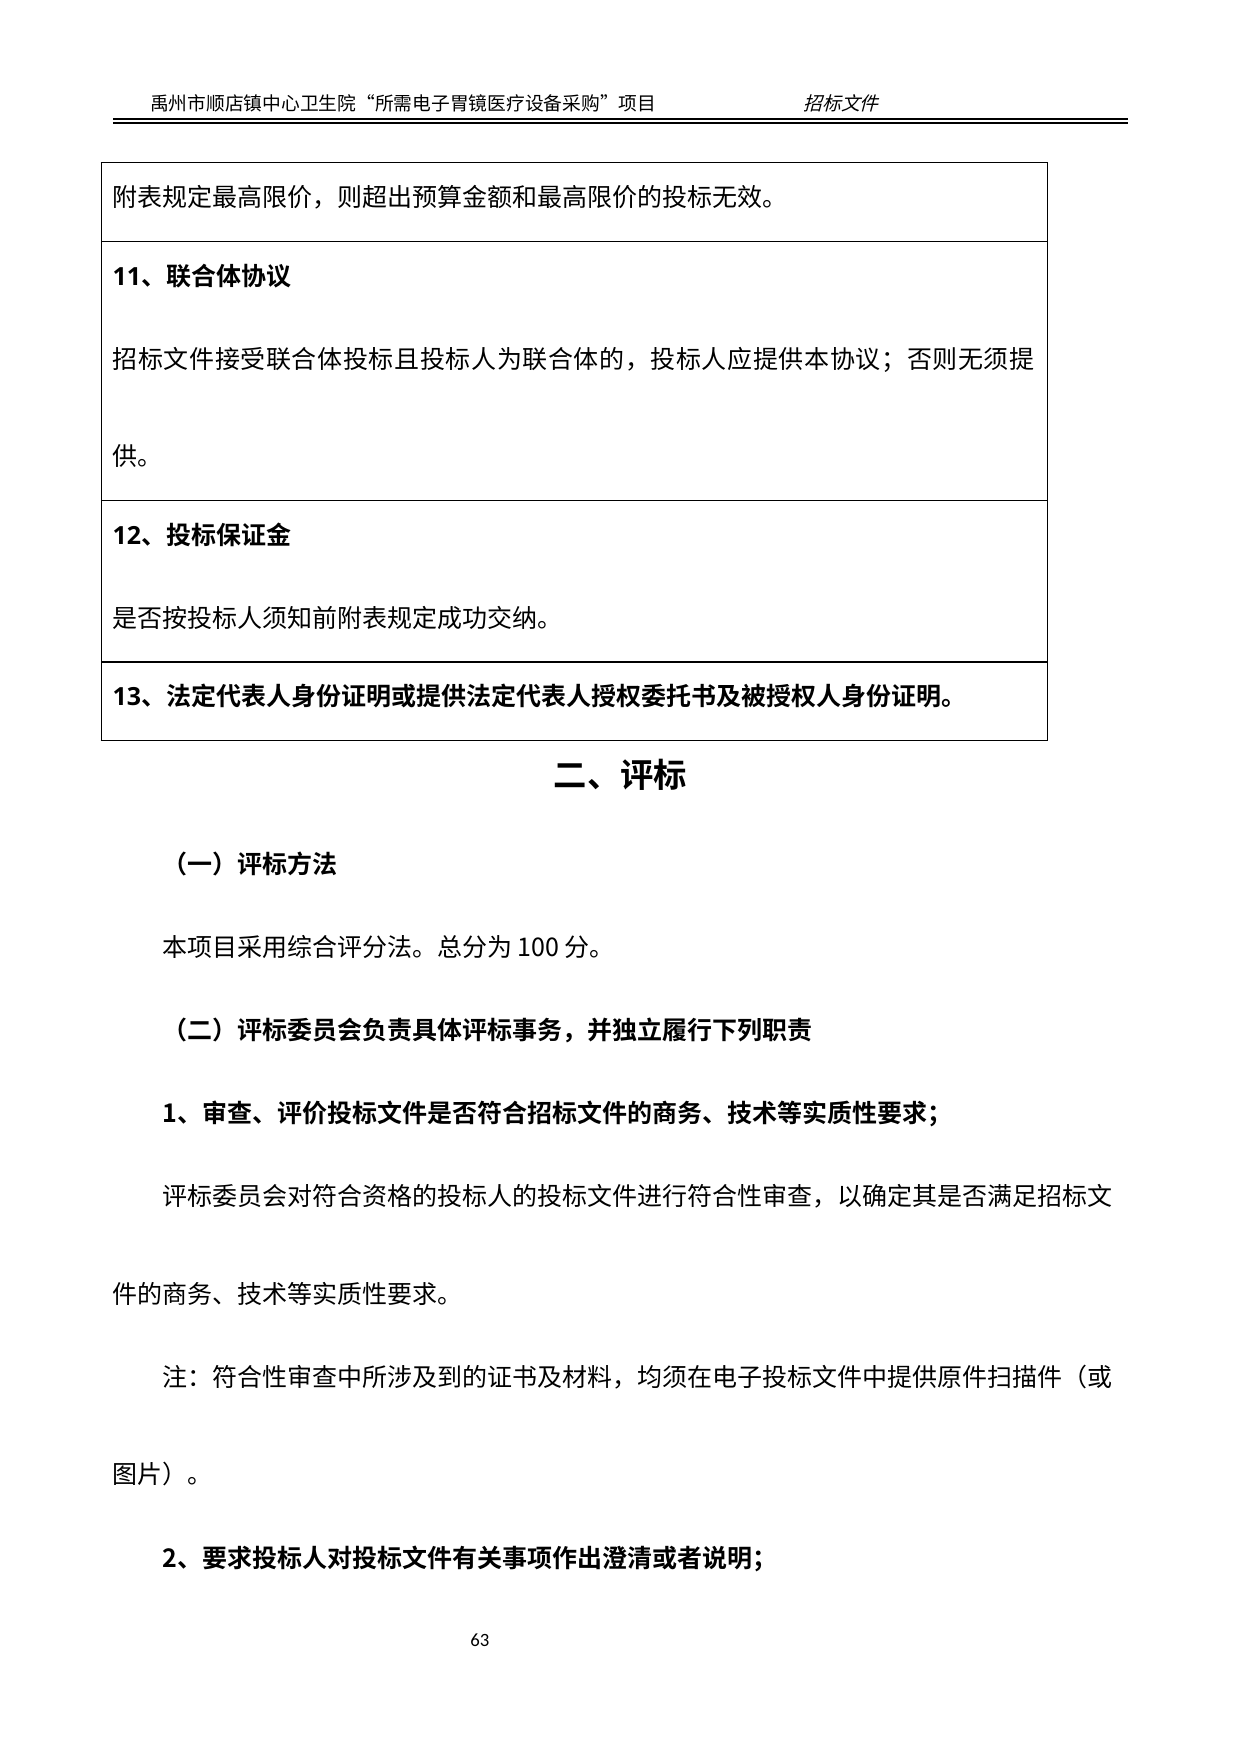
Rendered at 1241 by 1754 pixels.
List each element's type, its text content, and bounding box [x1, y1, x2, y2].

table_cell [102, 163, 1047, 241]
text 注：符合性审查中所涉及到的证书及材料，均须在电子投标文件中提供原件扫描件（或图片）。 [112, 1343, 1128, 1506]
table_cell 12、投标保证金 是否按投标人须知前附表规定成功交纳。 [102, 501, 1047, 661]
text 2、要求投标人对投标文件有关事项作出澄清或者说明； [112, 1524, 1128, 1589]
text 二、评标 [112, 741, 1128, 806]
text 1、审查、评价投标文件是否符合招标文件的商务、技术等实质性要求； [112, 1079, 1128, 1144]
table_cell 11、联合体协议 招标文件接受联合体投标且投标人为联合体的，投标人应提供本协议；否则无须提供。 [102, 242, 1047, 500]
text 本项目采用综合评分法。总分为100分。 [112, 913, 1128, 978]
table_cell 13、法定代表人身份证明或提供法定代表人授权委托书及被授权人身份证明。 [102, 663, 1047, 740]
text （二）评标委员会负责具体评标事务，并独立履行下列职责 [112, 996, 1128, 1061]
text （一）评标方法 [112, 830, 1128, 895]
text 评标委员会对符合资格的投标人的投标文件进行符合性审查，以确定其是否满足招标文件的商务、技术等实质性要求。 [112, 1162, 1128, 1325]
